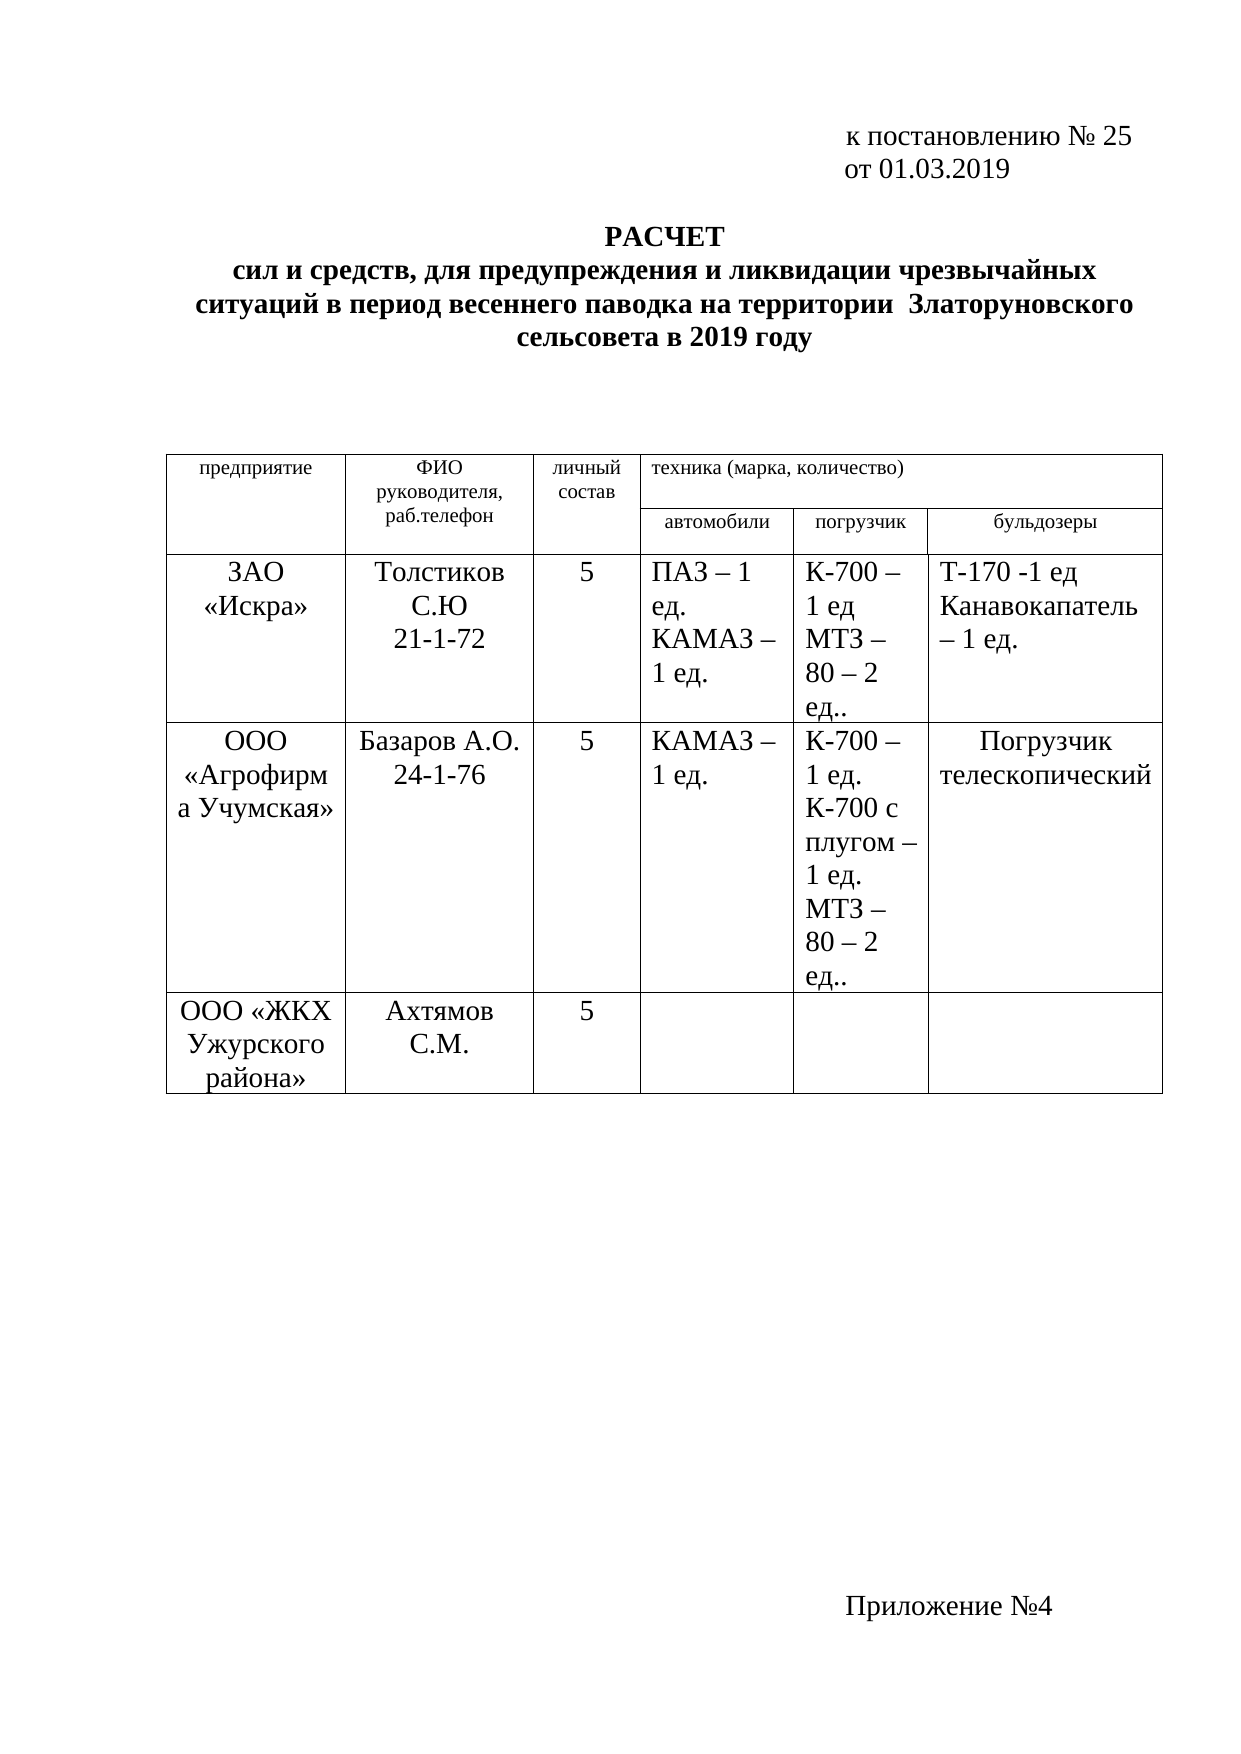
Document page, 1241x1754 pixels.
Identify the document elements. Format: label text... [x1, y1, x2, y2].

table_header ФИО руководителя, раб.телефон [346, 455, 533, 553]
table_cell К-700 – 1 ед. К-700 с плугом – 1 ед. МТЗ – 80 – 2 ед.. [794, 723, 928, 992]
table_header личный состав [534, 455, 640, 553]
table_cell [641, 993, 793, 1093]
table_cell ЗАО «Искра» [167, 555, 345, 722]
table_cell 5 [534, 993, 640, 1093]
table_header предприятие [167, 455, 345, 553]
table_cell автомобили [641, 509, 793, 553]
text Приложение №4 [177, 1588, 1152, 1621]
text от 01.03.2019 [177, 152, 1152, 185]
table_cell Толстиков С.Ю 21-1-72 [346, 555, 533, 722]
table_cell Базаров А.О. 24-1-76 [346, 723, 533, 992]
table_cell [929, 993, 1162, 1093]
table_cell 5 [534, 555, 640, 722]
table_cell К-700 – 1 ед МТЗ – 80 – 2 ед.. [794, 555, 928, 722]
text РАСЧЕТ [177, 219, 1152, 252]
text к постановлению № 25 [177, 118, 1152, 152]
table_cell ПАЗ – 1 ед. КАМАЗ – 1 ед. [641, 555, 793, 722]
table_cell 5 [534, 723, 640, 992]
table_cell [794, 993, 928, 1093]
table_cell Т-170 -1 ед Канавокапатель – 1 ед. [929, 555, 1162, 722]
table_cell бульдозеры [928, 509, 1162, 553]
text сил и средств, для предупреждения и ликвидации чрезвычайных ситуаций в период весеннего паводка на территории Златоруновского сельсовета в 2019 году [177, 252, 1152, 353]
table_cell Погрузчик телескопический [929, 723, 1162, 992]
table_cell погрузчик [794, 509, 927, 553]
table_cell КАМАЗ – 1 ед. [641, 723, 793, 992]
table_cell ООО «ЖКХ Ужурского района» [167, 993, 345, 1093]
table_cell ООО «Агрофирма Учумская» [167, 723, 345, 992]
table_cell Ахтямов С.М. [346, 993, 533, 1093]
table_header техника (марка, количество) [641, 455, 1162, 508]
